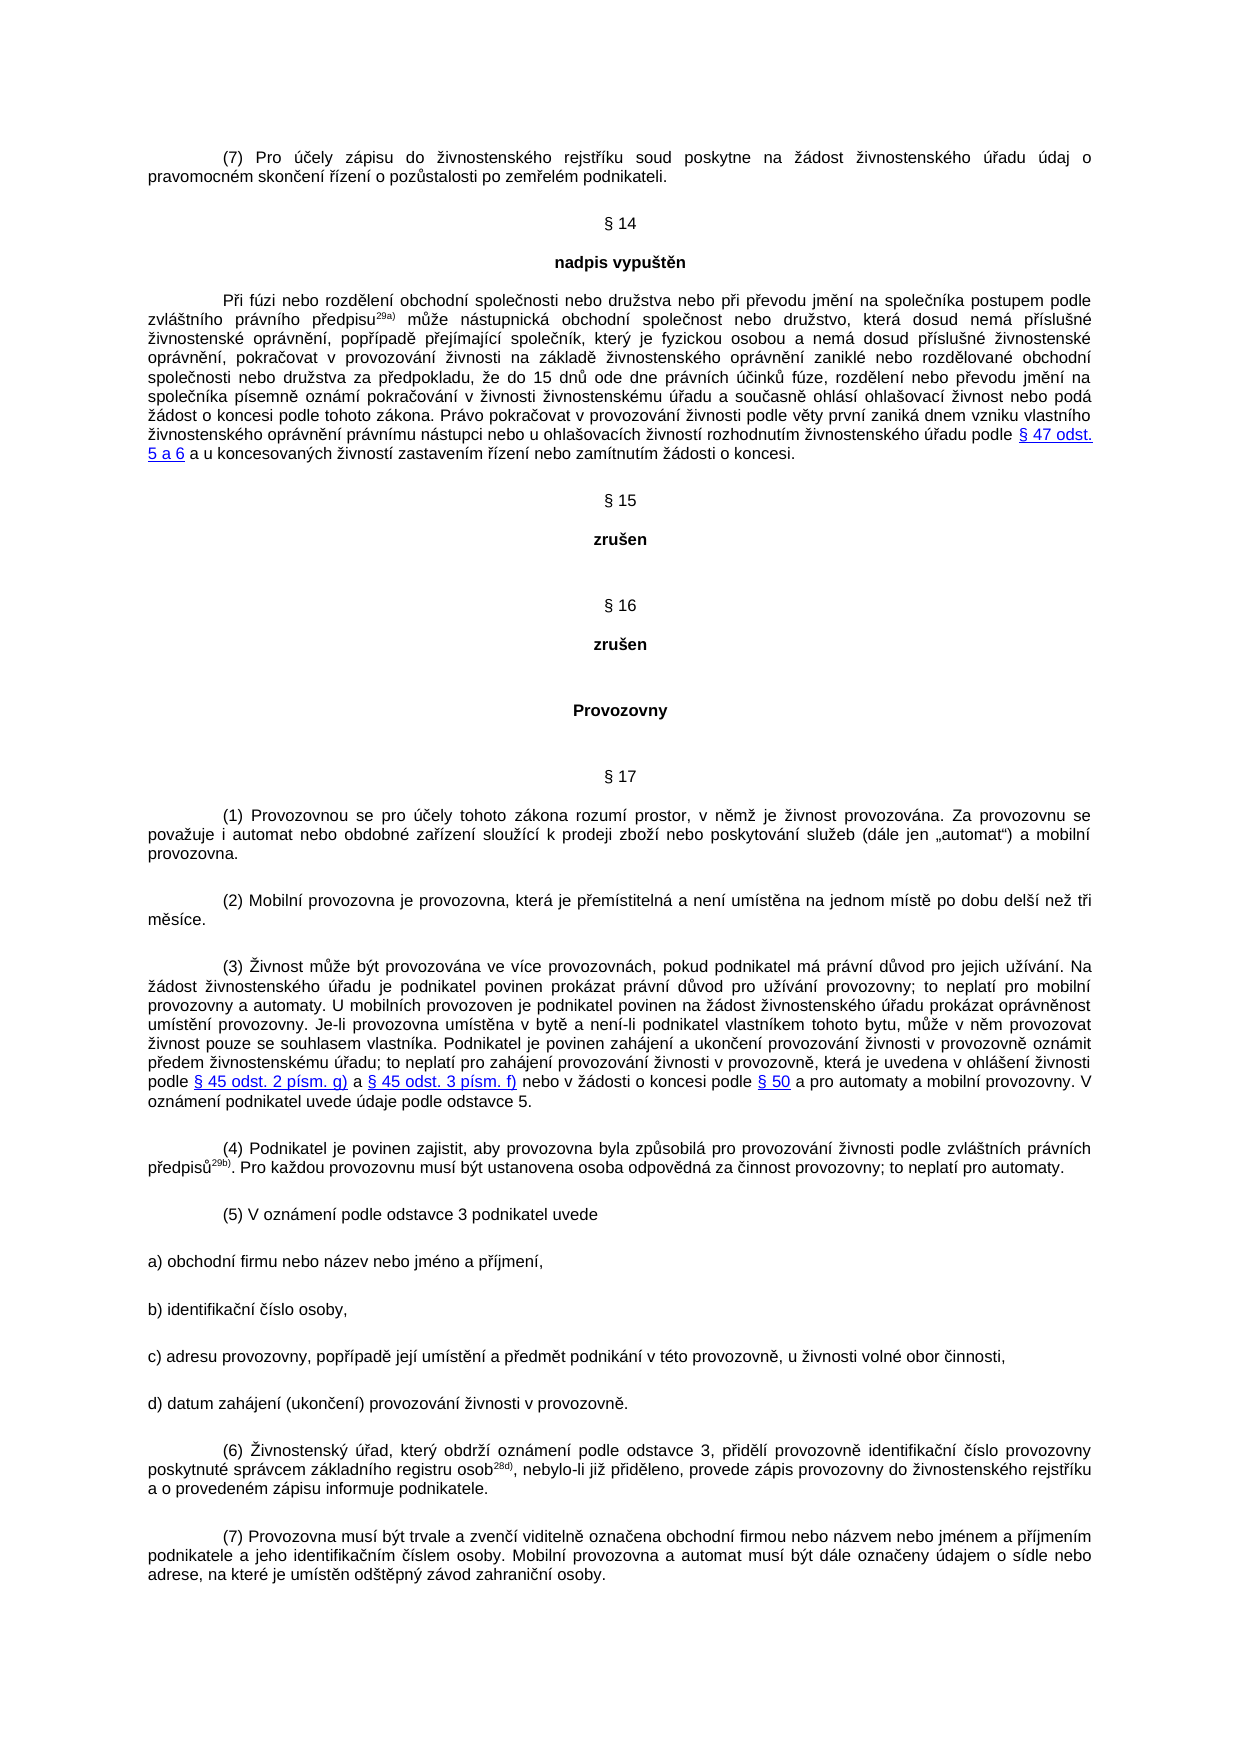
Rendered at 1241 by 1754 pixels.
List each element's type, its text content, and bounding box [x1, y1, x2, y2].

text (5) V oznámení podle odstavce 3 podnikatel uvede [148, 1205, 1092, 1224]
text § 17 [148, 767, 1092, 786]
text Provozovny [148, 701, 1092, 720]
text (6) Živnostenský úřad, který obdrží oznámení podle odstavce 3, přidělí provozovně identifikační číslo provozovny poskytnuté správcem základního registru osob28d), nebylo-li již přiděleno, provede zápis provozovny do živnostenského rejstříku a o provedeném zápisu informuje podnikatele. [148, 1441, 1092, 1498]
text c) adresu provozovny, popřípadě její umístění a předmět podnikání v této provozovně, u živnosti volné obor činnosti, [148, 1346, 1092, 1366]
text § 15 [148, 491, 1092, 510]
text (7) Provozovna musí být trvale a zvenčí viditelně označena obchodní firmou nebo názvem nebo jménem a příjmením podnikatele a jeho identifikačním číslem osoby. Mobilní provozovna a automat musí být dále označeny údajem o sídle nebo adrese, na které je umístěn odštěpný závod zahraniční osoby. [148, 1526, 1092, 1584]
text nadpis vypuštěn [148, 252, 1092, 272]
text (2) Mobilní provozovna je provozovna, která je přemístitelná a není umístěna na jednom místě po dobu delší než tři měsíce. [148, 891, 1092, 929]
text a) obchodní firmu nebo název nebo jméno a příjmení, [148, 1252, 1092, 1271]
text zrušen [148, 634, 1092, 653]
text (7) Pro účely zápisu do živnostenského rejstříku soud poskytne na žádost živnostenského úřadu údaj o pravomocném skončení řízení o pozůstalosti po zemřelém podnikateli. [148, 148, 1092, 186]
text § 14 [148, 214, 1092, 233]
text (1) Provozovnou se pro účely tohoto zákona rozumí prostor, v němž je živnost provozována. Za provozovnu se považuje i automat nebo obdobné zařízení sloužící k prodeji zboží nebo poskytování služeb (dále jen „automat“) a mobilní provozovna. [148, 805, 1092, 863]
text (3) Živnost může být provozována ve více provozovnách, pokud podnikatel má právní důvod pro jejich užívání. Na žádost živnostenského úřadu je podnikatel povinen prokázat právní důvod pro užívání provozovny; to neplatí pro mobilní provozovny a automaty. U mobilních provozoven je podnikatel povinen na žádost živnostenského úřadu prokázat oprávněnost umístění provozovny. Je-li provozovna umístěna v bytě a není-li podnikatel vlastníkem tohoto bytu, může v něm provozovat živnost pouze se souhlasem vlastníka. Podnikatel je povinen zahájení a ukončení provozování živnosti v provozovně oznámit předem živnostenskému úřadu; to neplatí pro zahájení provozování živnosti v provozovně, která je uvedena v ohlášení živnosti podle § 45 odst. 2 písm. g) a § 45 odst. 3 písm. f) nebo v žádosti o koncesi podle § 50 a pro automaty a mobilní provozovny. V oznámení podnikatel uvede údaje podle odstavce 5. [148, 957, 1092, 1111]
text § 16 [148, 596, 1092, 615]
text d) datum zahájení (ukončení) provozování živnosti v provozovně. [148, 1394, 1092, 1413]
text b) identifikační číslo osoby, [148, 1299, 1092, 1318]
text zrušen [148, 529, 1092, 549]
text Při fúzi nebo rozdělení obchodní společnosti nebo družstva nebo při převodu jmění na společníka postupem podle zvláštního právního předpisu29a) může nástupnická obchodní společnost nebo družstvo, která dosud nemá příslušné živnostenské oprávnění, popřípadě přejímající společník, který je fyzickou osobou a nemá dosud příslušné živnostenské oprávnění, pokračovat v provozování živnosti na základě živnostenského oprávnění zaniklé nebo rozdělované obchodní společnosti nebo družstva za předpokladu, že do 15 dnů ode dne právních účinků fúze, rozdělení nebo převodu jmění na společníka písemně oznámí pokračování v živnosti živnostenskému úřadu a současně ohlásí ohlašovací živnost nebo podá žádost o koncesi podle tohoto zákona. Právo pokračovat v provozování živnosti podle věty první zaniká dnem vzniku vlastního živnostenského oprávnění právnímu nástupci nebo u ohlašovacích živností rozhodnutím živnostenského úřadu podle § 47 odst. 5 a 6 a u koncesovaných živností zastavením řízení nebo zamítnutím žádosti o koncesi. [148, 291, 1092, 463]
text (4) Podnikatel je povinen zajistit, aby provozovna byla způsobilá pro provozování živnosti podle zvláštních právních předpisů29b). Pro každou provozovnu musí být ustanovena osoba odpovědná za činnost provozovny; to neplatí pro automaty. [148, 1138, 1092, 1177]
